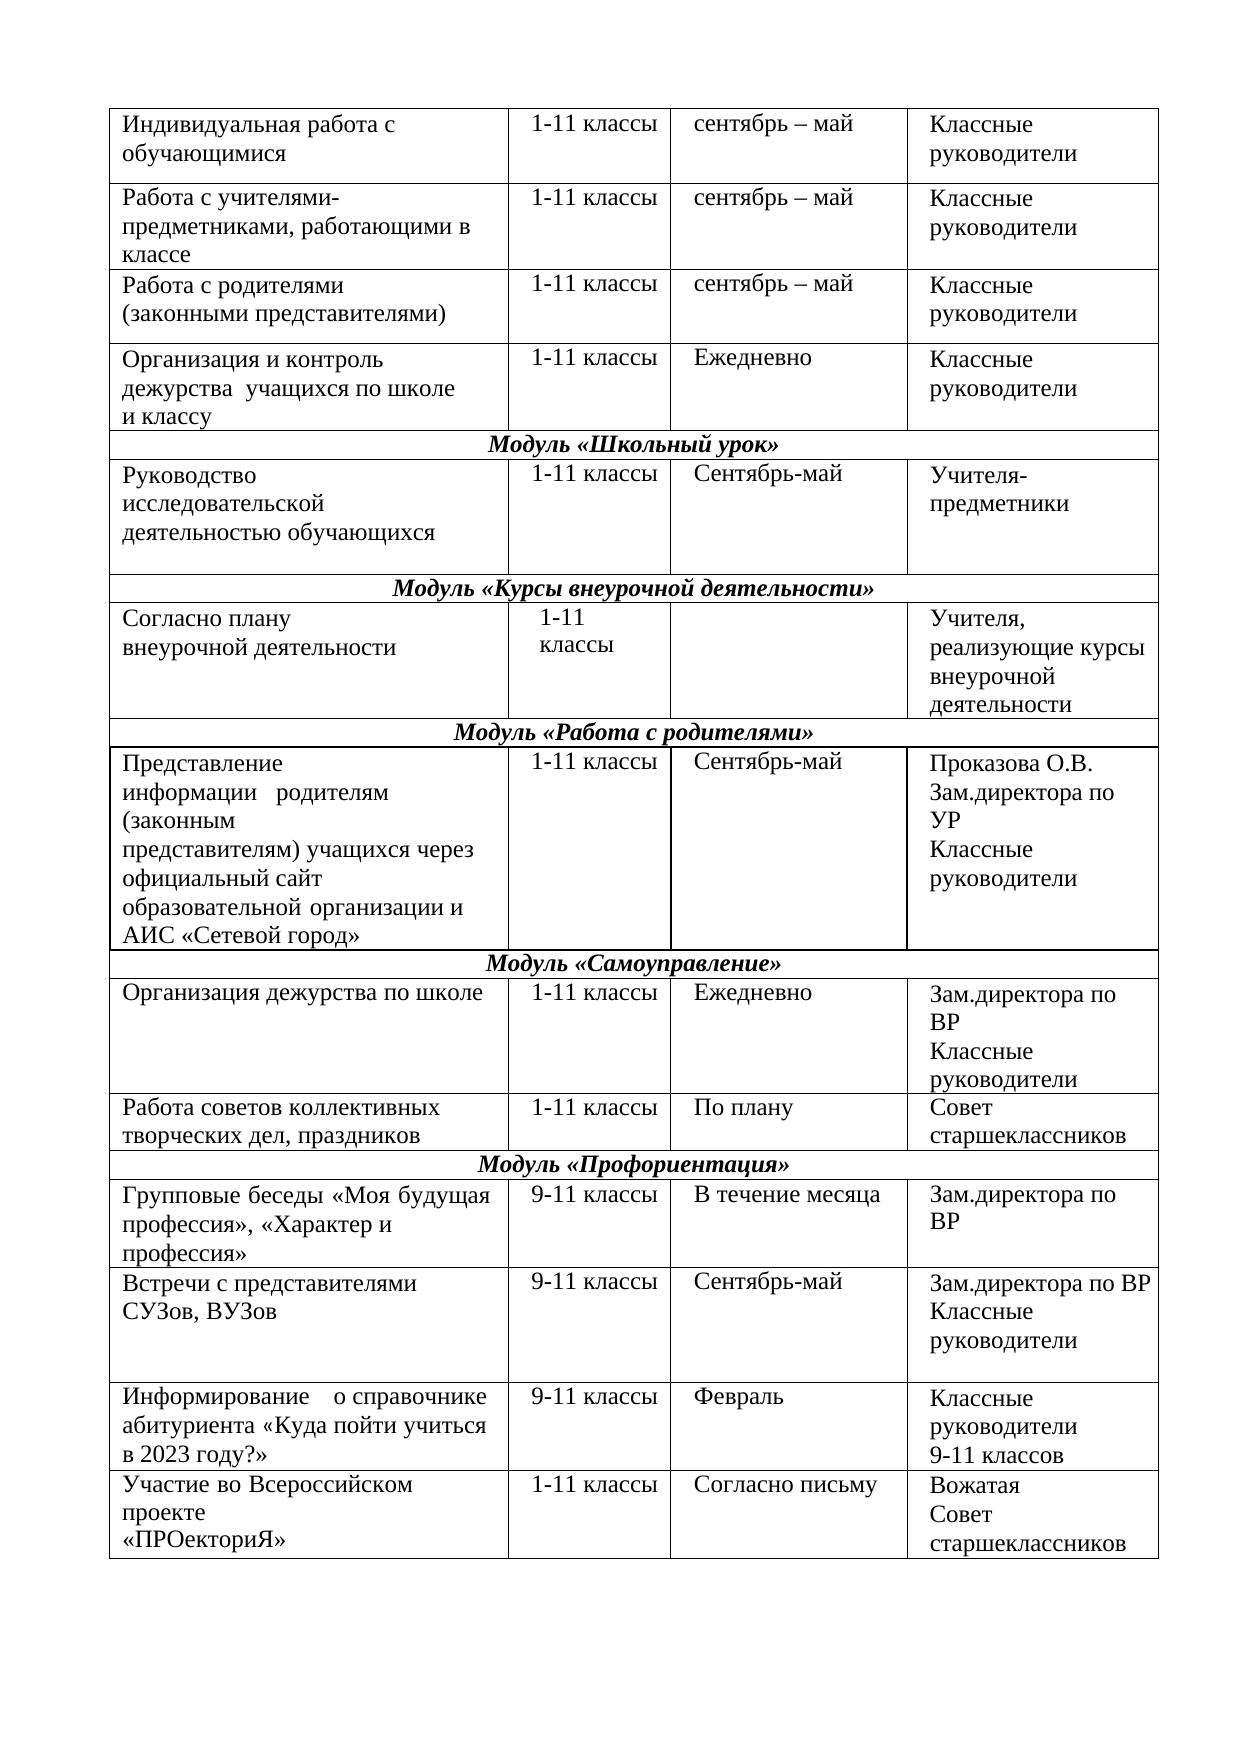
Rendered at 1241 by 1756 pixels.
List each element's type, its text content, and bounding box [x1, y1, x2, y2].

table_cell Зам.директора по ВР Классные руководители [908, 979, 1158, 1093]
table_cell сентябрь – май [671, 109, 907, 182]
table_cell [671, 603, 907, 718]
table_cell По плану [671, 1094, 907, 1150]
table_cell сентябрь – май [671, 184, 907, 269]
table_cell Проказова О.В. Зам.директора по УР Классные руководители [908, 748, 1158, 949]
table_cell 1-11 классы [509, 748, 670, 949]
table_cell Индивидуальная работа с обучающимися [110, 109, 508, 182]
table_cell Модуль «Самоуправление» [110, 951, 1158, 978]
table_cell Работа с родителями (законными представителями) [110, 270, 508, 343]
table_cell Информирование о справочнике абитуриента «Куда пойти учиться в 2023 году?» [110, 1383, 508, 1469]
table_cell Организация дежурства по школе [110, 979, 508, 1093]
table_cell 1-11 классы [509, 270, 670, 343]
table_cell Вожатая Совет старшеклассников [908, 1471, 1158, 1557]
table_cell Участие во Всероссийском проекте «ПРОекториЯ» [110, 1471, 508, 1557]
table_cell сентябрь – май [671, 270, 907, 343]
table_cell Групповые беседы «Моя будущая профессия», «Характер и профессия» [110, 1180, 508, 1267]
table_cell Представление информации родителям (законным представителям) учащихся через официальный сайт образовательной организации и АИС «Сетевой город» [111, 748, 508, 949]
table_cell 1-11 классы [509, 1094, 670, 1150]
table_cell 1-11 классы [509, 603, 670, 718]
table_cell Учителя, реализующие курсы внеурочной деятельности [908, 603, 1158, 718]
table_cell Классные руководители [908, 344, 1158, 430]
table_cell Модуль «Курсы внеурочной деятельности» [110, 575, 1158, 602]
table_cell Модуль «Школьный урок» [110, 431, 1158, 459]
table_cell 1-11 классы [509, 460, 670, 574]
table_cell Классные руководители [908, 184, 1158, 269]
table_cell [908, 109, 1158, 182]
table_cell Учителя- предметники [908, 460, 1158, 574]
table_cell Февраль [671, 1383, 907, 1469]
table_cell Модуль «Работа с родителями» [110, 719, 1158, 746]
table_cell 1-11 классы [509, 109, 670, 182]
table_cell 1-11 классы [509, 184, 670, 269]
table_cell 9-11 классы [509, 1268, 670, 1382]
table_cell Сентябрь-май [671, 460, 907, 574]
table_cell Модуль «Профориентация» [110, 1151, 1158, 1179]
table_cell 9-11 классы [509, 1383, 670, 1469]
table_cell Руководство исследовательской деятельностью обучающихся [110, 460, 508, 574]
table_cell Классные руководители [908, 270, 1158, 343]
table_cell Классные руководители 9-11 классов [908, 1383, 1158, 1469]
table_cell 1-11 классы [509, 1471, 670, 1557]
table_cell Работа с учителями- предметниками, работающими в классе [110, 184, 508, 269]
table_cell Согласно плану внеурочной деятельности [110, 603, 508, 718]
table_cell Организация и контроль дежурства учащихся по школе и классу [110, 344, 508, 430]
table_cell Зам.директора по ВР [908, 1180, 1158, 1267]
table_cell Совет старшеклассников [908, 1094, 1158, 1150]
table_cell Сентябрь-май [672, 748, 906, 949]
table_cell Ежедневно [671, 979, 907, 1093]
table_cell Встречи с представителями СУЗов, ВУЗов [110, 1268, 508, 1382]
table_cell Сентябрь-май [671, 1268, 907, 1382]
table_cell Зам.директора по ВР Классные руководители [908, 1268, 1158, 1382]
table_cell Согласно письму [671, 1471, 907, 1557]
table_cell 1-11 классы [509, 979, 670, 1093]
table_cell 9-11 классы [509, 1180, 670, 1267]
table_cell 1-11 классы [509, 344, 670, 430]
table_cell Ежедневно [671, 344, 907, 430]
table_cell Работа советов коллективных творческих дел, праздников [110, 1094, 508, 1150]
table_cell В течение месяца [671, 1180, 907, 1267]
